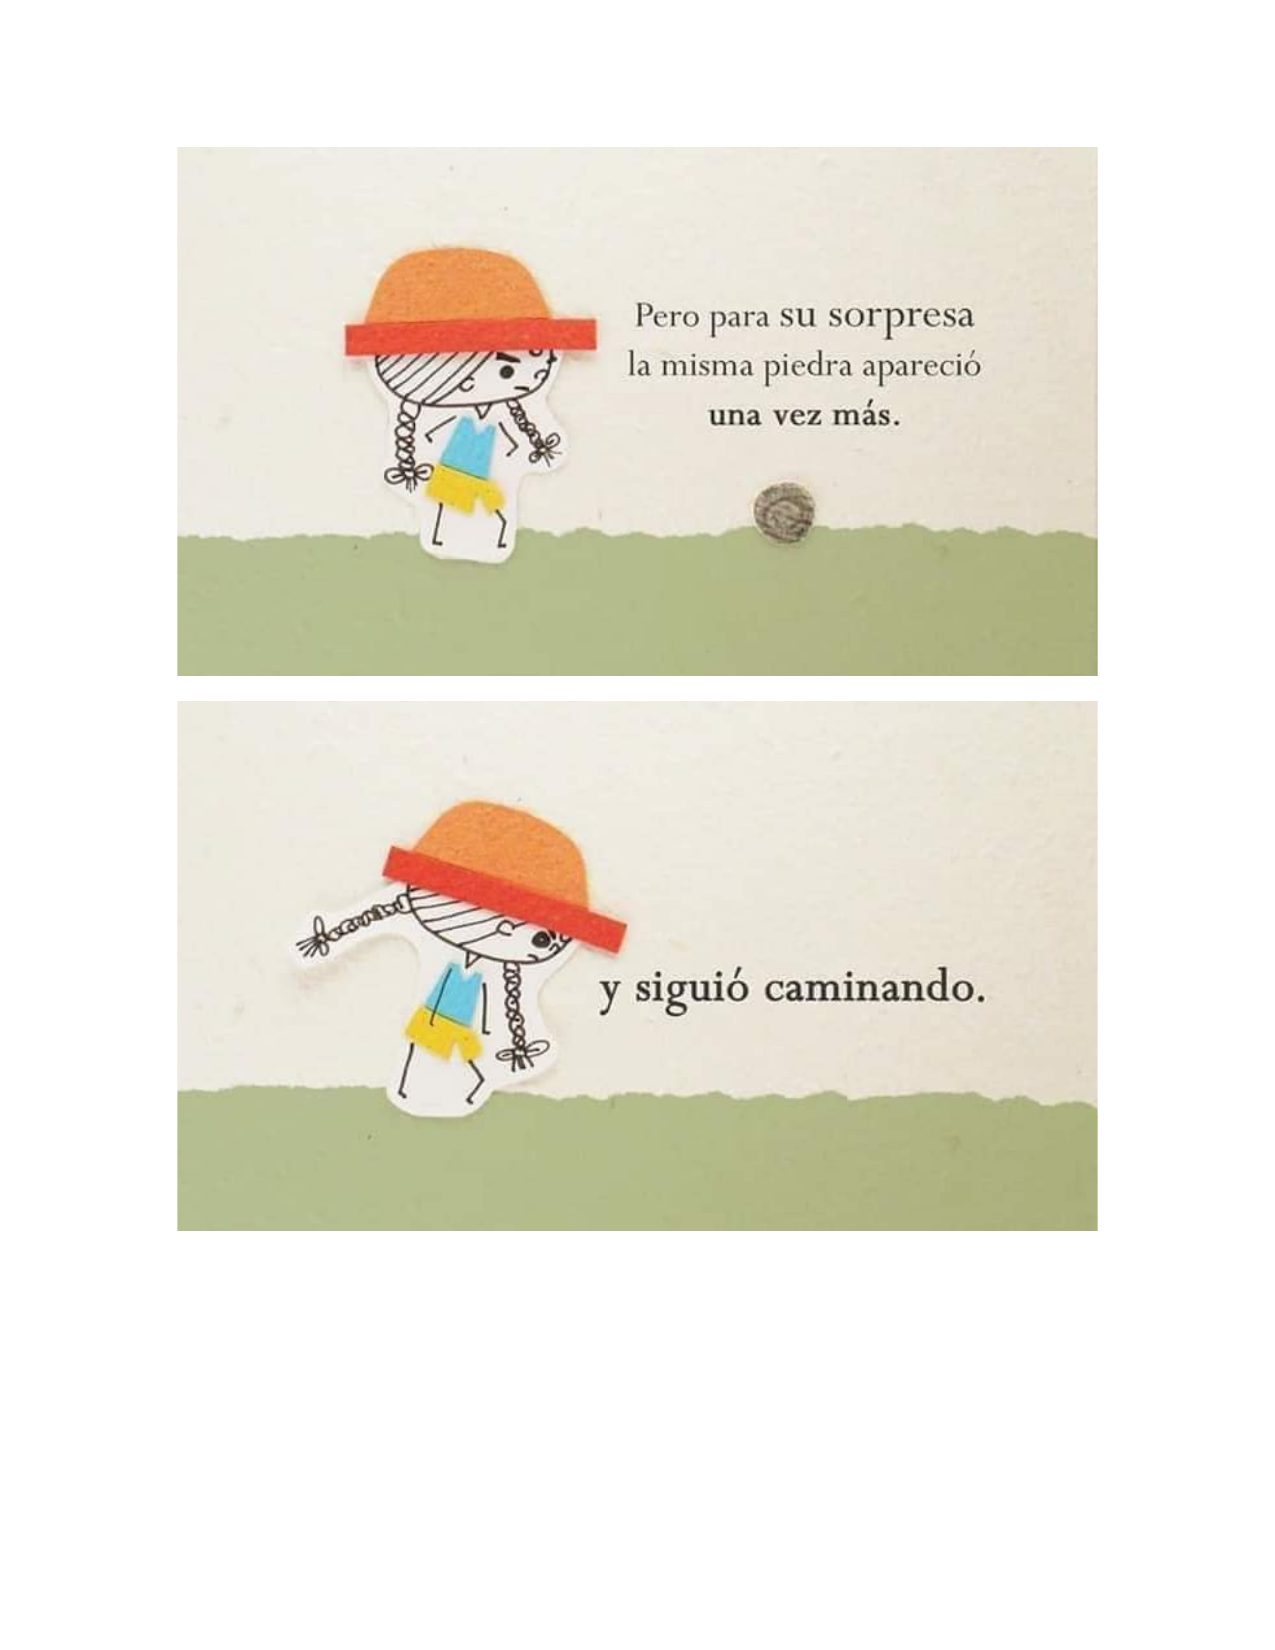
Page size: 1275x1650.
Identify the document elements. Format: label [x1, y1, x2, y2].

picture [177, 701, 1098, 1231]
picture [177, 147, 1098, 676]
